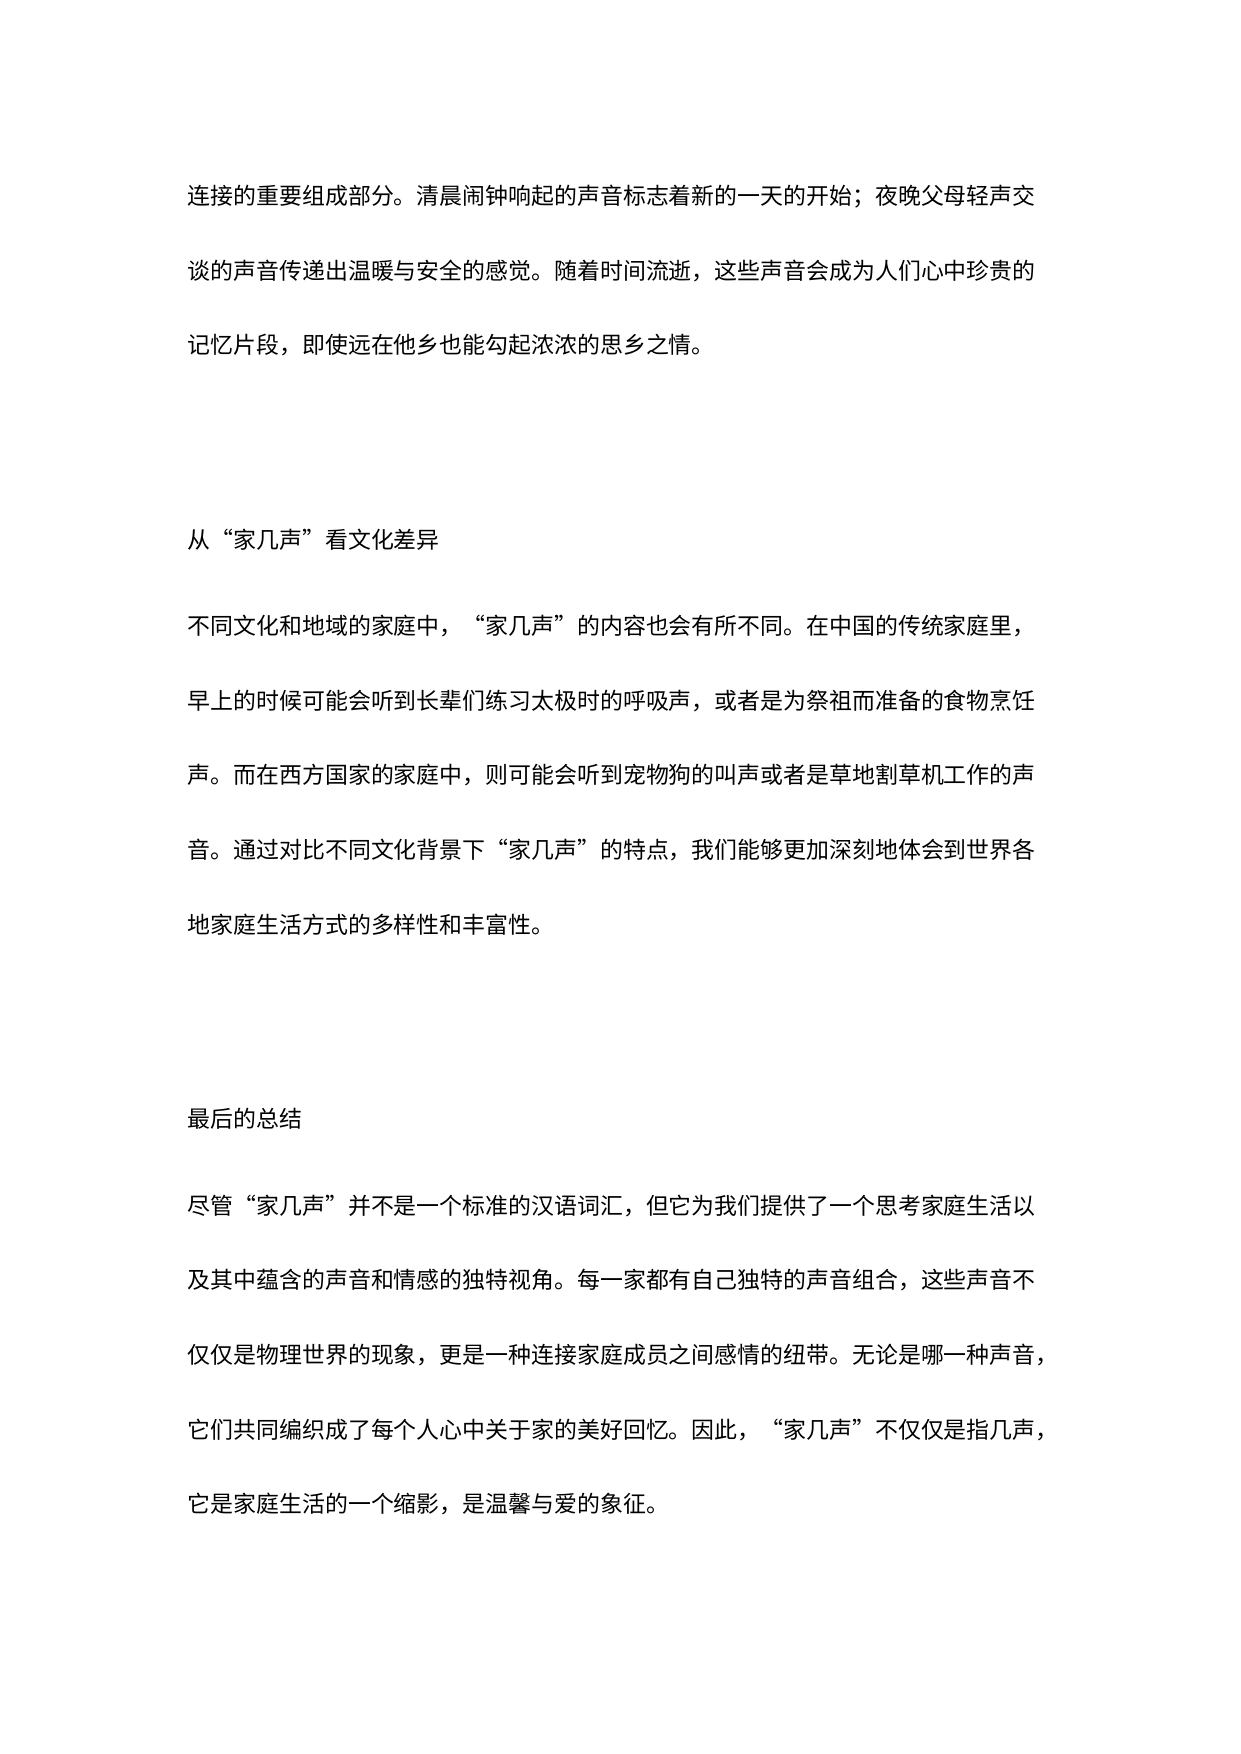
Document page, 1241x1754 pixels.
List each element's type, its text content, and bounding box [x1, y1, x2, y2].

text 从“家几声”看文化差异 [187, 506, 1053, 571]
text 最后的总结 [187, 1085, 1053, 1150]
text 不同文化和地域的家庭中，“家几声”的内容也会有所不同。在中国的传统家庭里，早上的时候可能会听到长辈们练习太极时的呼吸声，或者是为祭祖而准备的食物烹饪声。而在西方国家的家庭中，则可能会听到宠物狗的叫声或者是草地割草机工作的声音。通过对比不同文化背景下“家几声”的特点，我们能够更加深刻地体会到世界各地家庭生活方式的多样性和丰富性。 [187, 592, 1053, 956]
text 尽管“家几声”并不是一个标准的汉语词汇，但它为我们提供了一个思考家庭生活以及其中蕴含的声音和情感的独特视角。每一家都有自己独特的声音组合，这些声音不仅仅是物理世界的现象，更是一种连接家庭成员之间感情的纽带。无论是哪一种声音，它们共同编织成了每个人心中关于家的美好回忆。因此，“家几声”不仅仅是指几声，它是家庭生活的一个缩影，是温馨与爱的象征。 [187, 1172, 1053, 1536]
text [187, 162, 1053, 376]
